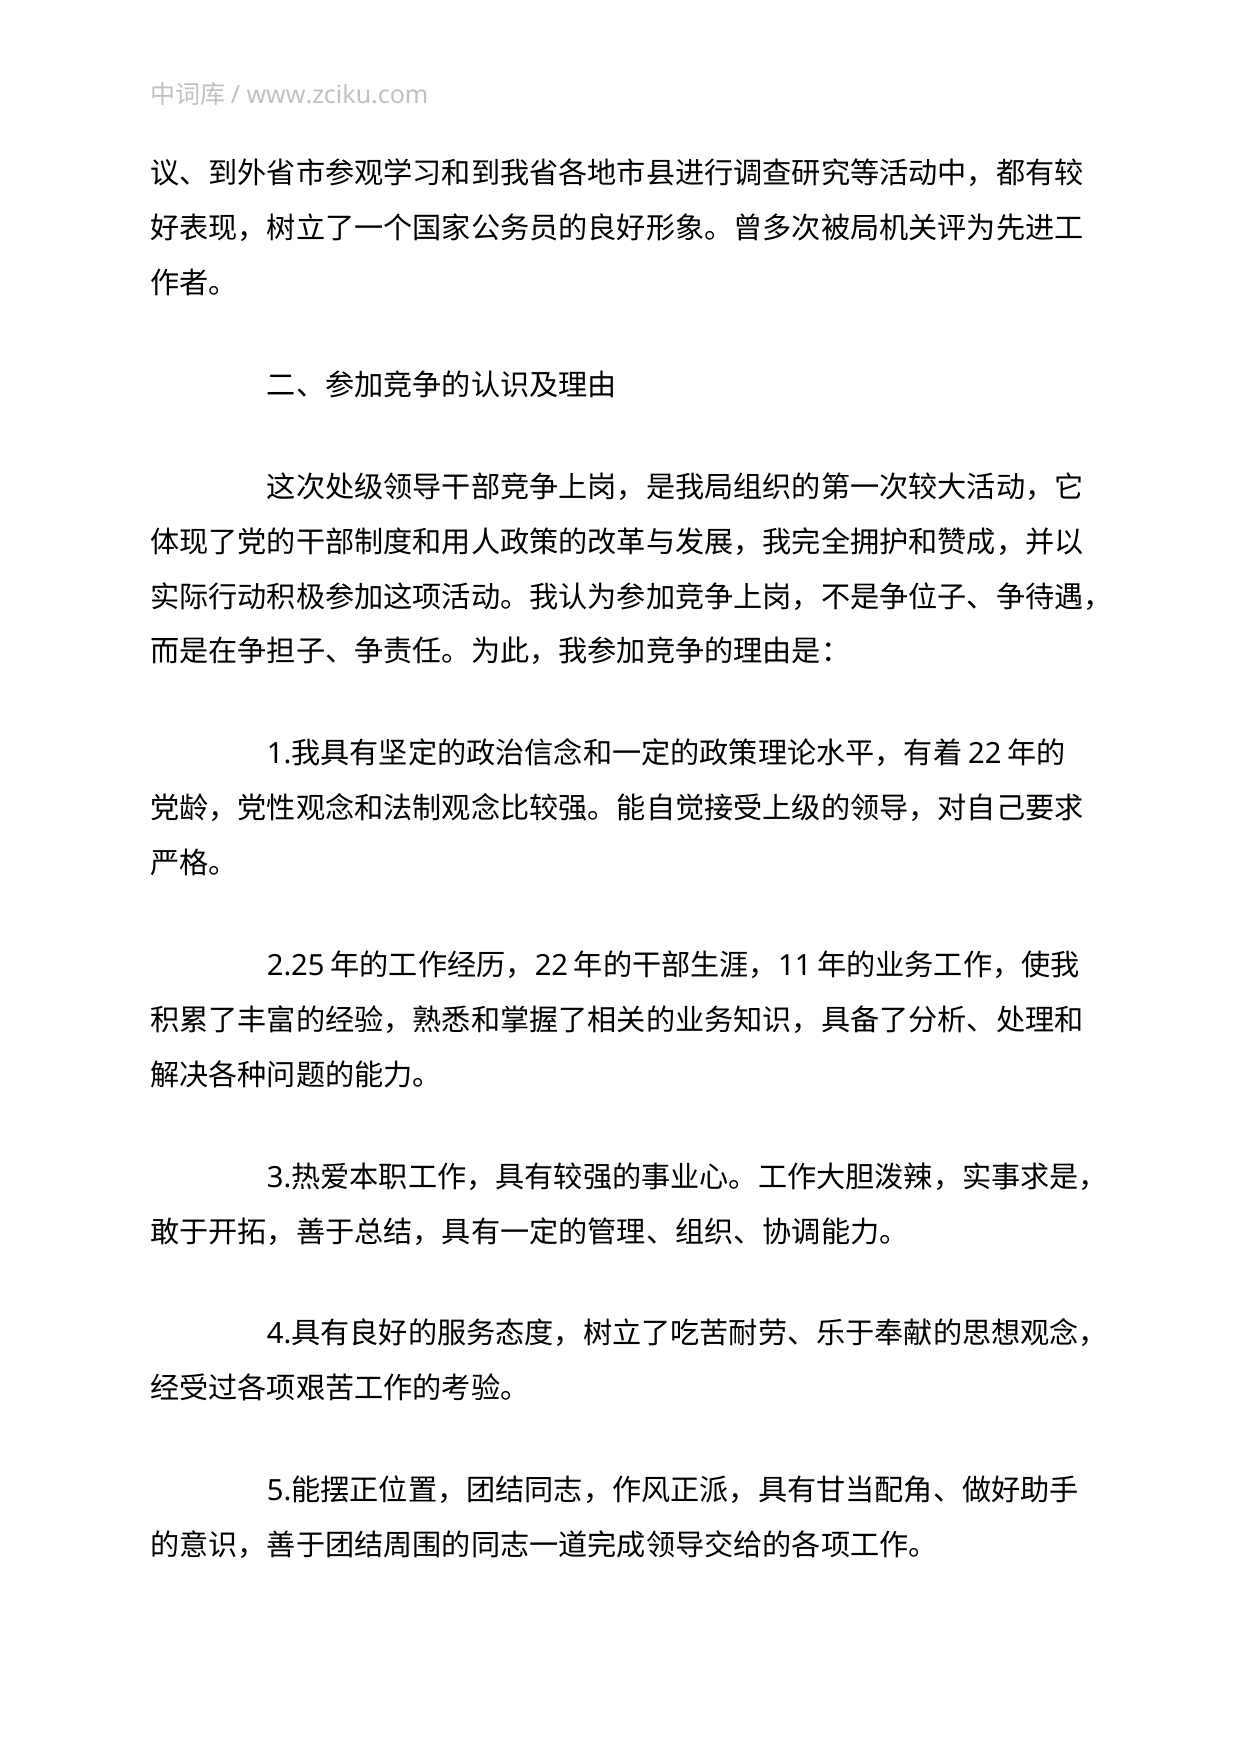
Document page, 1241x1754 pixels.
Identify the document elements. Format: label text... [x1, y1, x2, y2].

text 3.热爱本职工作，具有较强的事业心。工作大胆泼辣，实事求是，敢于开拓，善于总结，具有一定的管理、组织、协调能力。 [150, 1153, 1090, 1250]
text 二、参加竞争的认识及理由 [150, 362, 1090, 404]
text 2.25年的工作经历，22年的干部生涯，11年的业务工作，使我积累了丰富的经验，熟悉和掌握了相关的业务知识，具备了分析、处理和解决各种问题的能力。 [150, 941, 1090, 1094]
text 5.能摆正位置，团结同志，作风正派，具有甘当配角、做好助手的意识，善于团结周围的同志一道完成领导交给的各项工作。 [150, 1467, 1090, 1564]
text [150, 150, 1090, 302]
text 1.我具有坚定的政治信念和一定的政策理论水平，有着22年的党龄，党性观念和法制观念比较强。能自觉接受上级的领导，对自己要求严格。 [150, 730, 1090, 882]
text 4.具有良好的服务态度，树立了吃苦耐劳、乐于奉献的思想观念，经受过各项艰苦工作的考验。 [150, 1310, 1090, 1407]
text 这次处级领导干部竞争上岗，是我局组织的第一次较大活动，它体现了党的干部制度和用人政策的改革与发展，我完全拥护和赞成，并以实际行动积极参加这项活动。我认为参加竞争上岗，不是争位子、争待遇，而是在争担子、争责任。为此，我参加竞争的理由是： [150, 463, 1090, 670]
